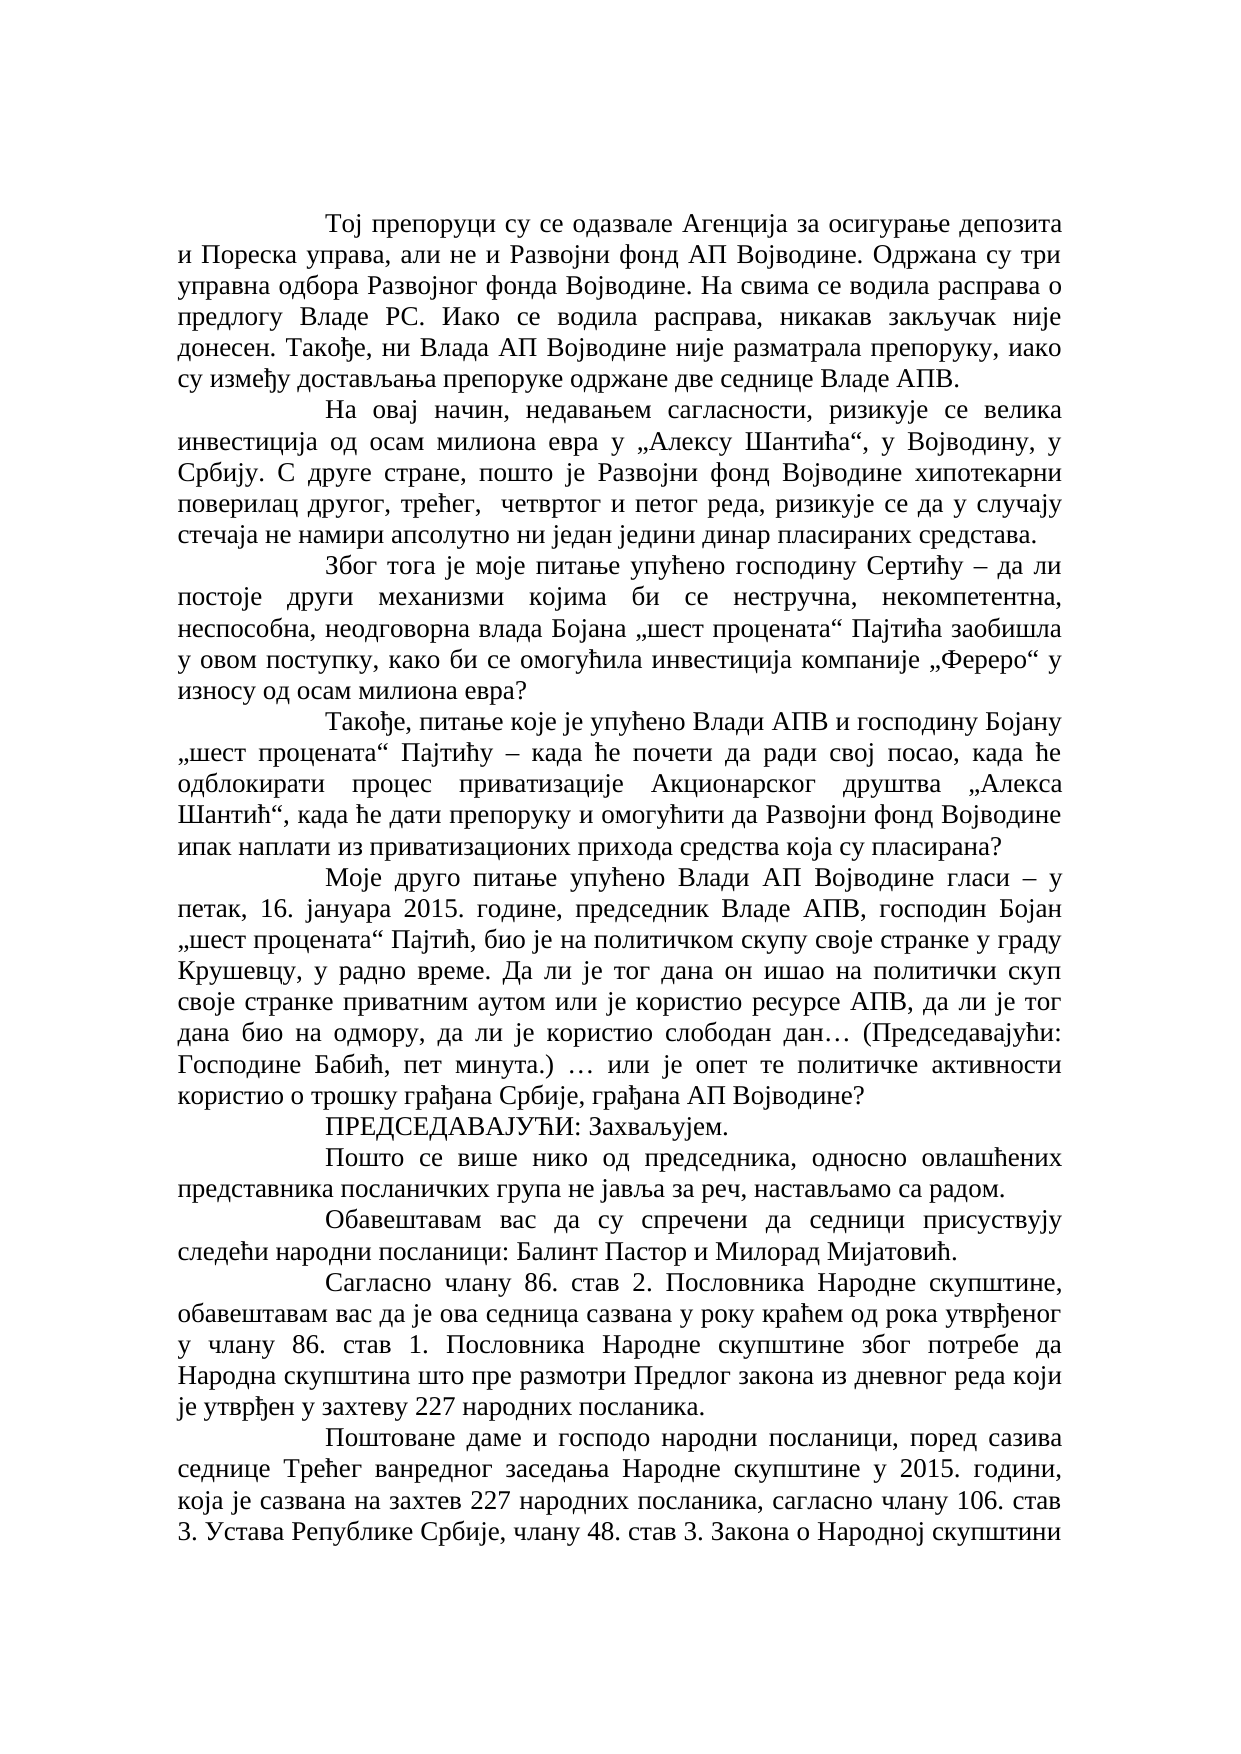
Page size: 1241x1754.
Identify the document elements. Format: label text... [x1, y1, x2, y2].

text Обавештавам вас да су спречени да седници присуствују следећи народни посланици: Балинт Пастор и Милорад Мијатовић. [177, 1203, 1063, 1266]
text Моје друго питање упућено Влади АП Војводине гласи – у петак, 16. јануара 2015. године, председник Владе АПВ, господин Бојан „шест процената“ Пајтић, био је на политичком скупу своје странке у граду Крушевцу, у радно време. Да ли је тог дана он ишао на политички скуп своје странке приватним аутом или је користио ресурсе АПВ, да ли је тог дана био на одмору, да ли је користио слободан дан… (Председавајући: Господине Бабић, пет минута.) … или је опет те политичке активности користио о трошку грађана Србије, грађана АП Војводине? [177, 861, 1063, 1110]
text Због тога је моје питање упућено господину Сертићу – да ли постоје други механизми којима би се нестручна, некомпетентна, неспособна, неодговорна влада Бојана „шест процената“ Пајтића заобишла у овом поступку, како би се омогућила инвестиција компаније „Фереро“ у износу од осам милиона евра? [177, 549, 1063, 705]
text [177, 1421, 1063, 1546]
text На овај начин, недавањем сагласности, ризикује се велика инвестиција од осам милиона евра у „Алексу Шантића“, у Војводину, у Србију. С друге стране, пошто је Развојни фонд Војводине хипотекарни поверилац другог, трећег, четвртог и петог реда, ризикује се да у случају стечаја не намири апсолутно ни један једини динар пласираних средстава. [177, 394, 1063, 549]
text Тој препоруци су се одазвале Агенција за осигурање депозита и Пореска управа, али не и Развојни фонд АП Војводине. Одржана су три управна одбора Развојног фонда Војводине. На свима се водила расправа о предлогу Владе РС. Иако се водила расправа, никакав закључак није донесен. Такође, ни Влада АП Војводине није разматрала препоруку, иако су између достављања препоруке одржане две седнице Владе АПВ. [177, 207, 1063, 394]
text Такође, питање које је упућено Влади АПВ и господину Бојану „шест процената“ Пајтићу – када ће почети да ради свој посао, када ће одблокирати процес приватизације Акционарског друштва „Алекса Шантић“, када ће дати препоруку и омогућити да Развојни фонд Војводине ипак наплати из приватизационих прихода средства која су пласирана? [177, 705, 1063, 861]
text ПРЕДСЕДАВАЈУЋИ: Захваљујем. [177, 1110, 1063, 1141]
text Сагласно члану 86. став 2. Пословника Народне скупштине, обавештавам вас да је ова седница сазвана у року краћем од рока утврђеног у члану 86. став 1. Пословника Народне скупштине због потребе да Народна скупштина што пре размотри Предлог закона из дневног реда који је утврђен у захтеву 227 народних посланика. [177, 1266, 1063, 1421]
text Пошто се више нико од председника, односно овлашћених представника посланичких група не јавља за реч, настављамо са радом. [177, 1141, 1063, 1203]
